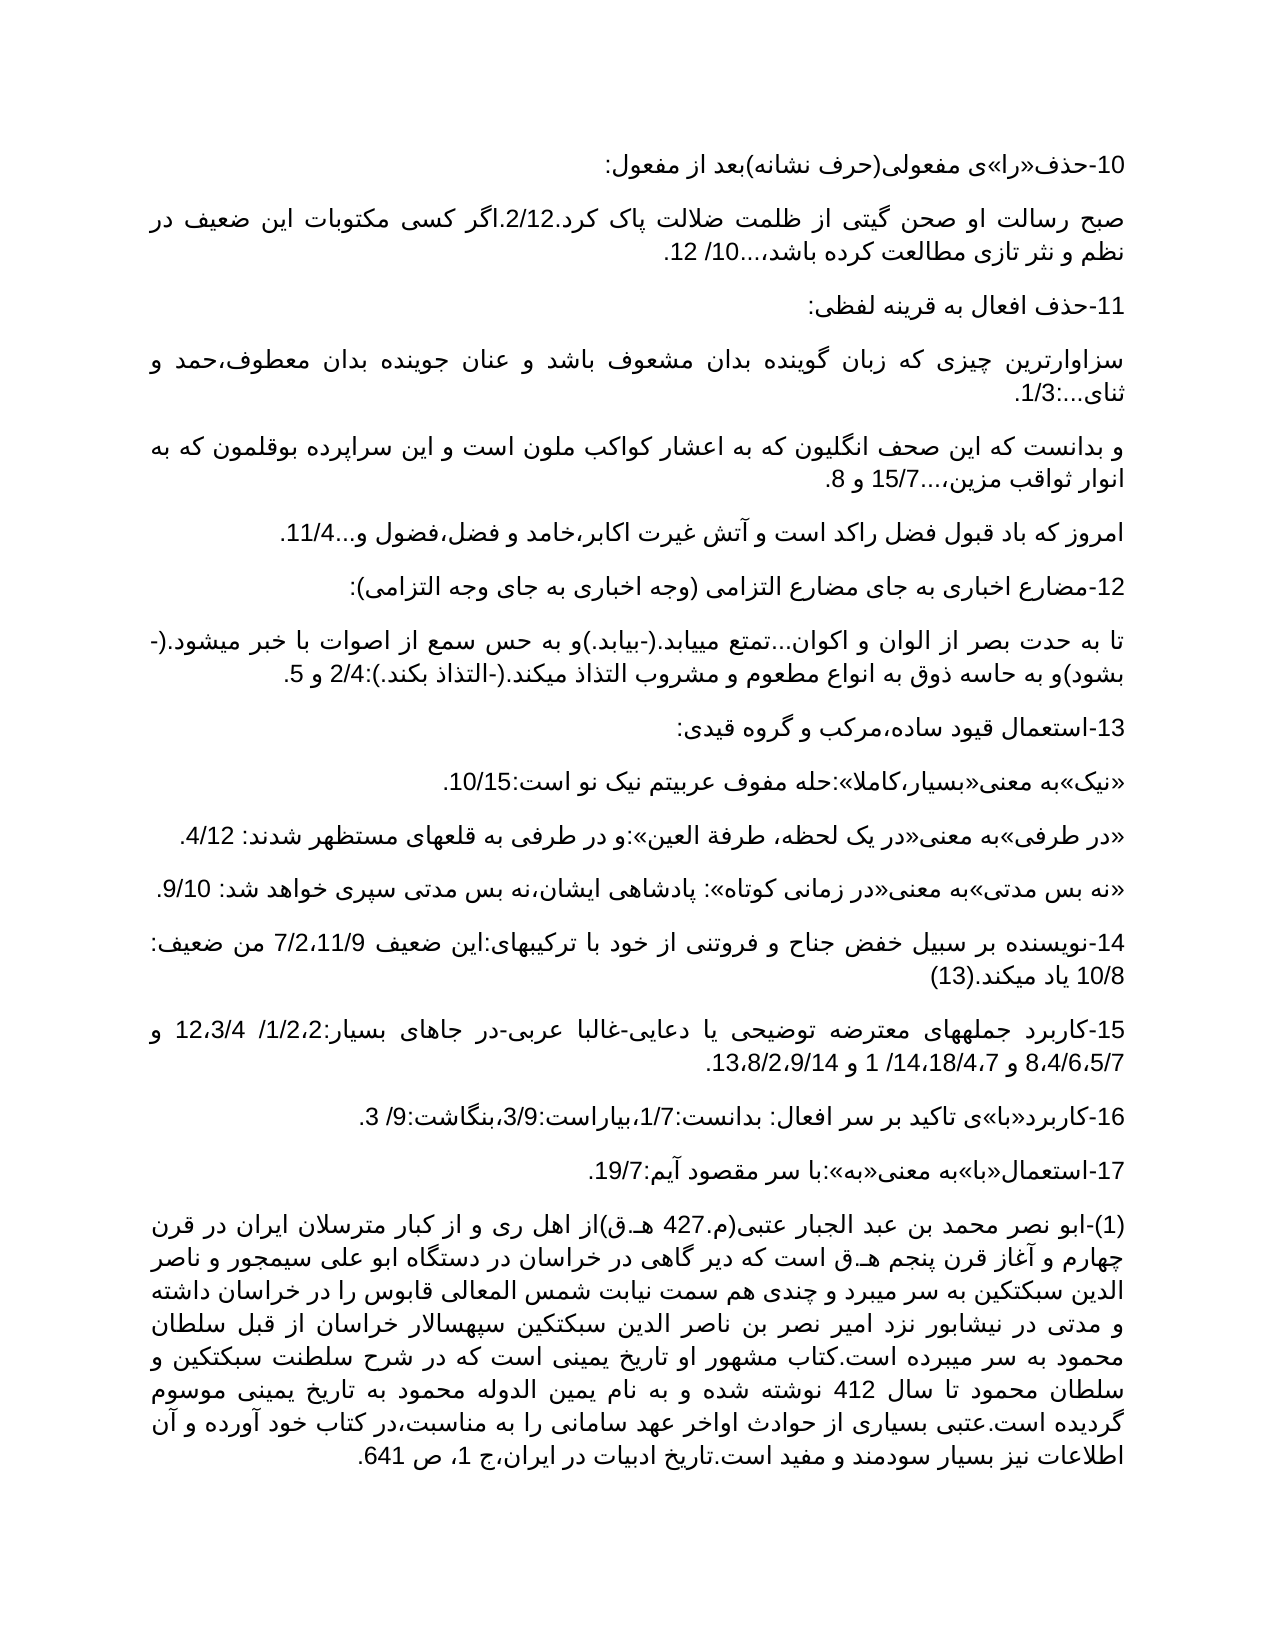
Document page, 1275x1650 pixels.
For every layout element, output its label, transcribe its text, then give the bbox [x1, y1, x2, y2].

text «در طرفی»به معنی«در یک لحظه، طرفة العین»:و در طرفی به قلعه‏ای مستظهر شدند: 4/12. [150, 821, 1125, 849]
text 13-استعمال قیود ساده،مرکب و گروه‏ قیدی: [150, 713, 1125, 742]
text «نه بس مدتی»به معنی«در زمانی کوتاه»: پادشاهی ایشان،نه بس مدتی سپری خواهد شد: 9/10. [150, 874, 1125, 903]
text 11-حذف افعال به قرینه لفظی: [150, 291, 1125, 319]
text تا به حدت بصر از الوان و اکوان...تمتع‏ می‏یابد.(-بیابد.)و به حس سمع از اصوات با خبر می‏شود.(-بشود)و به حاسه ذوق به انواع مطعوم‏ و مشروب التذاذ می‏کند.(-التذاذ بکند.):2/4 و 5. [150, 626, 1125, 688]
text سزاوارترین چیزی که زبان گوینده بدان‏ مشعوف باشد و عنان جوینده بدان معطوف،حمد و ثنای...:1/3. [150, 344, 1125, 406]
text و بدانست که این صحف انگلیون که به اعشار کواکب ملون است و این سراپرده بوقلمون که به‏ انوار ثواقب مزین،...15/7 و 8. [150, 431, 1125, 493]
text امروز که باد قبول فضل راکد است و آتش غیرت‏ اکابر،خامد و فضل،فضول و...11/4. [150, 518, 1125, 547]
text 17-استعمال«با»به معنی«به»:با سر مقصود آیم:19/7. [150, 1156, 1125, 1185]
text «نیک»به معنی«بسیار،کاملا»:حله مفوف‏ عربیتم نیک نو است:10/15. [150, 767, 1125, 796]
text 16-کاربرد«با»ی تاکید بر سر افعال: بدانست:1/7،بیاراست:3/9،بنگاشت:9/ 3. [150, 1102, 1125, 1131]
text صبح رسالت او صحن گیتی از ظلمت ضلالت‏ پاک کرد.2/12.اگر کسی مکتوبات این ضعیف‏ در نظم و نثر تازی مطالعت کرده باشد،...10/ 12. [150, 204, 1125, 266]
text 10-حذف«را»ی مفعولی(حرف نشانه)بعد از مفعول: [150, 150, 1125, 179]
text 15-کاربرد جمله‏های معترضه توضیحی یا دعایی-غالبا عربی-در جاهای بسیار:1/2،2/ 12،3/4 و 8،4/6،5/7 و 14،18/4،7/ 1 و 13،8/2،9/14. [150, 1015, 1125, 1077]
text (1)-ابو نصر محمد بن عبد الجبار عتبی(م.427 هـ.ق)از اهل ری و از کبار مترسلان ایران در قرن چهارم و آغاز قرن‏ پنجم هـ.ق است که دیر گاهی در خراسان در دستگاه ابو علی‏ سیمجور و ناصر الدین سبکتکین به سر می‏برد و چندی هم‏ سمت نیابت شمس المعالی قابوس را در خراسان داشته و مدتی در نیشابور نزد امیر نصر بن ناصر الدین سبکتکین‏ سپهسالار خراسان از قبل سلطان محمود به سر می‏برده‏ است.کتاب مشهور او تاریخ یمینی است که در شرح‏ سلطنت سبکتکین و سلطان محمود تا سال 412 نوشته شده‏ و به نام یمین الدوله محمود به تاریخ یمینی موسوم گردیده‏ است.عتبی بسیاری از حوادث اواخر عهد سامانی را به‏ مناسبت،در کتاب خود آورده و آن اطلاعات نیز بسیار سودمند و مفید است.تاریخ ادبیات در ایران،ج 1، ص 641. [150, 1210, 1125, 1470]
text 14-نویسنده بر سبیل خفض جناح و فروتنی از خود با ترکیبهای:این ضعیف 7/2،11/9 من‏ ضعیف:10/8 یاد می‏کند.(13) [150, 928, 1125, 990]
text 12-مضارع اخباری به جای مضارع التزامی‏ (وجه اخباری به جای وجه التزامی): [150, 572, 1125, 601]
